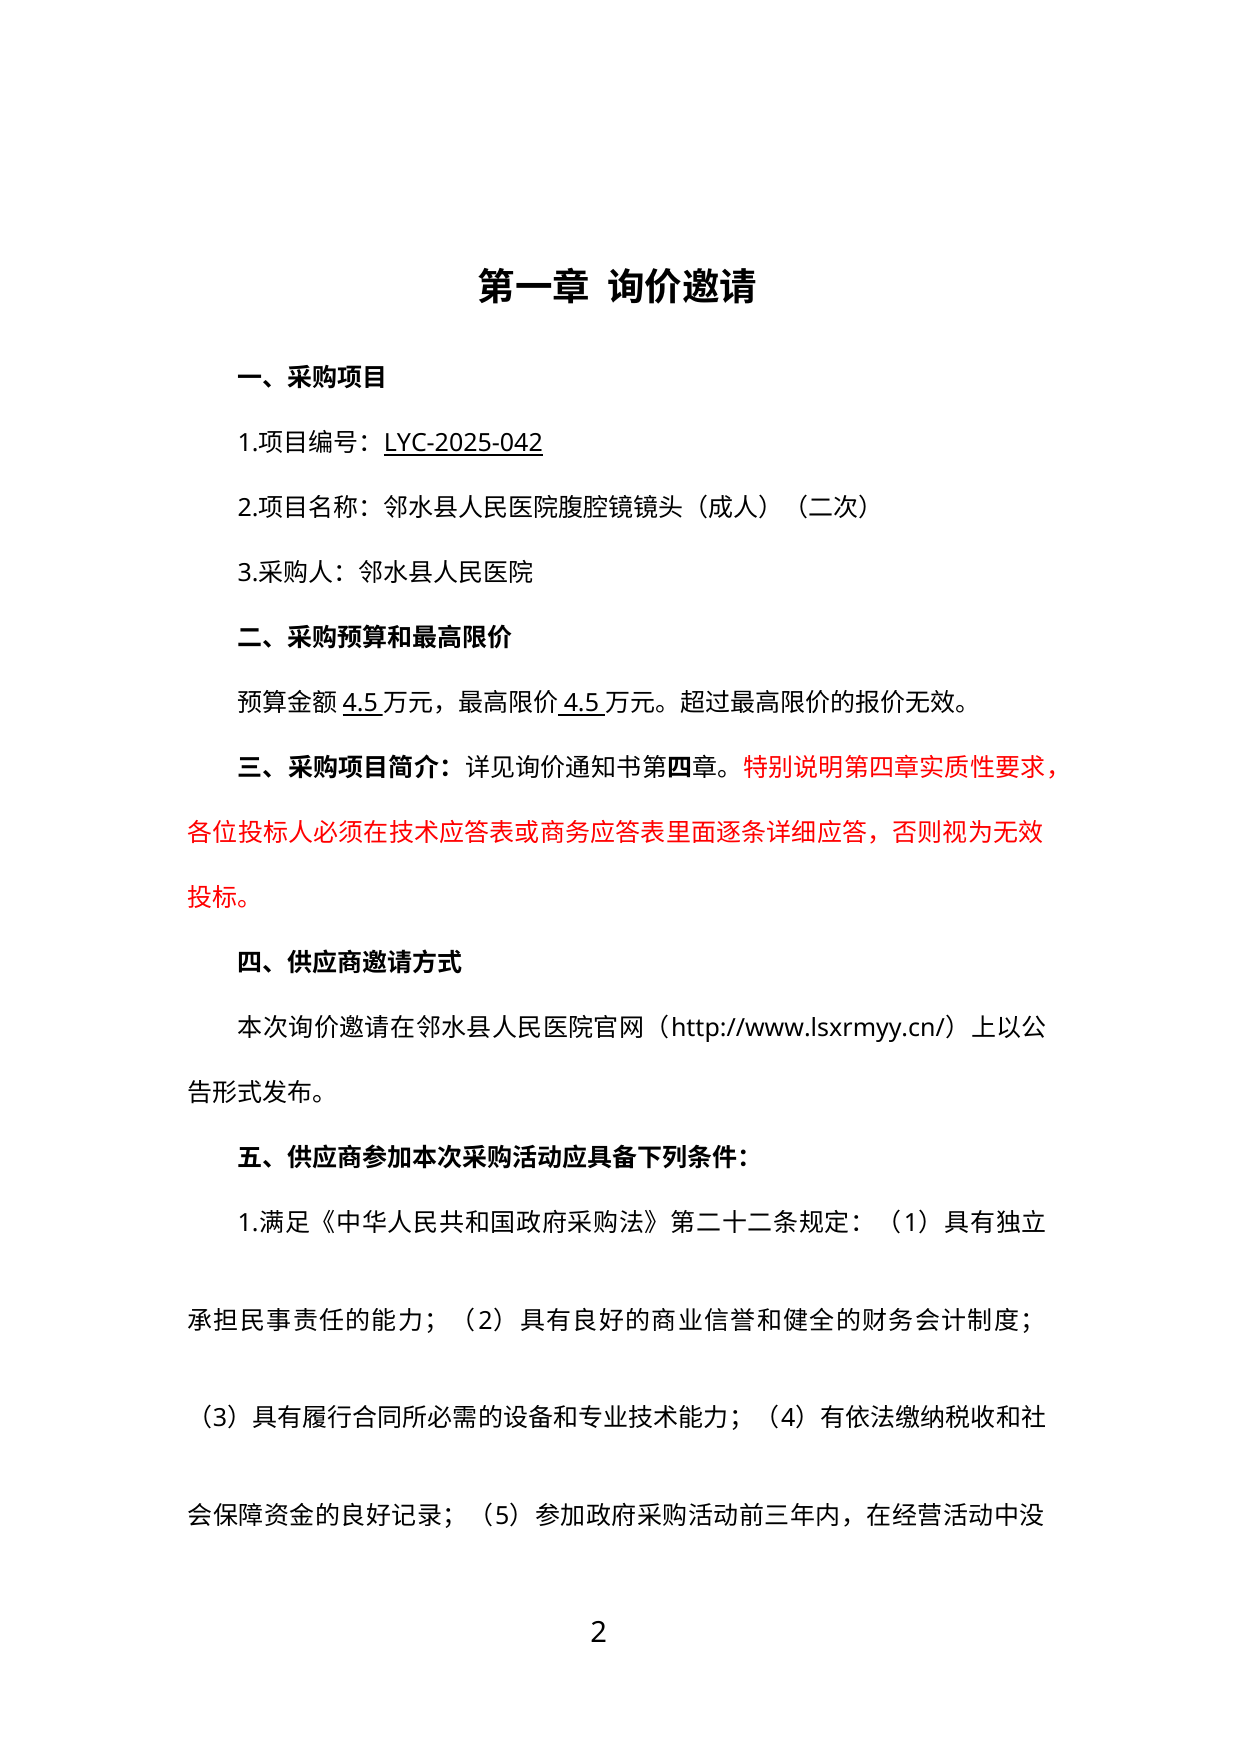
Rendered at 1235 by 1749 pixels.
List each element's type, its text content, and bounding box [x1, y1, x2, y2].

text 五、供应商参加本次采购活动应具备下列条件： [187, 1123, 1047, 1188]
text 本次询价邀请在邻水县人民医院官网（http://www.lsxrmyy.cn/）上以公告形式发布。 [187, 993, 1047, 1123]
text 一、采购项目 [187, 343, 1047, 408]
text 四、供应商邀请方式 [187, 928, 1047, 993]
text 二、采购预算和最高限价 [187, 603, 1047, 668]
text 三、采购项目简介：详见询价通知书第四章。特别说明第四章实质性要求，各位投标人必须在技术应答表或商务应答表里面逐条详细应答，否则视为无效投标。 [187, 733, 1047, 928]
text 1.项目编号：LYC-2025-042 [187, 408, 1047, 473]
text 2.项目名称：邻水县人民医院腹腔镜镜头（成人）（二次） [187, 473, 1047, 538]
subtitle 第一章 询价邀请 [187, 251, 1047, 316]
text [187, 1188, 1047, 1546]
text 预算金额4.5万元，最高限价 4.5 万元。超过最高限价的报价无效。 [187, 668, 1044, 733]
text 3.采购人：邻水县人民医院 [187, 538, 1047, 603]
